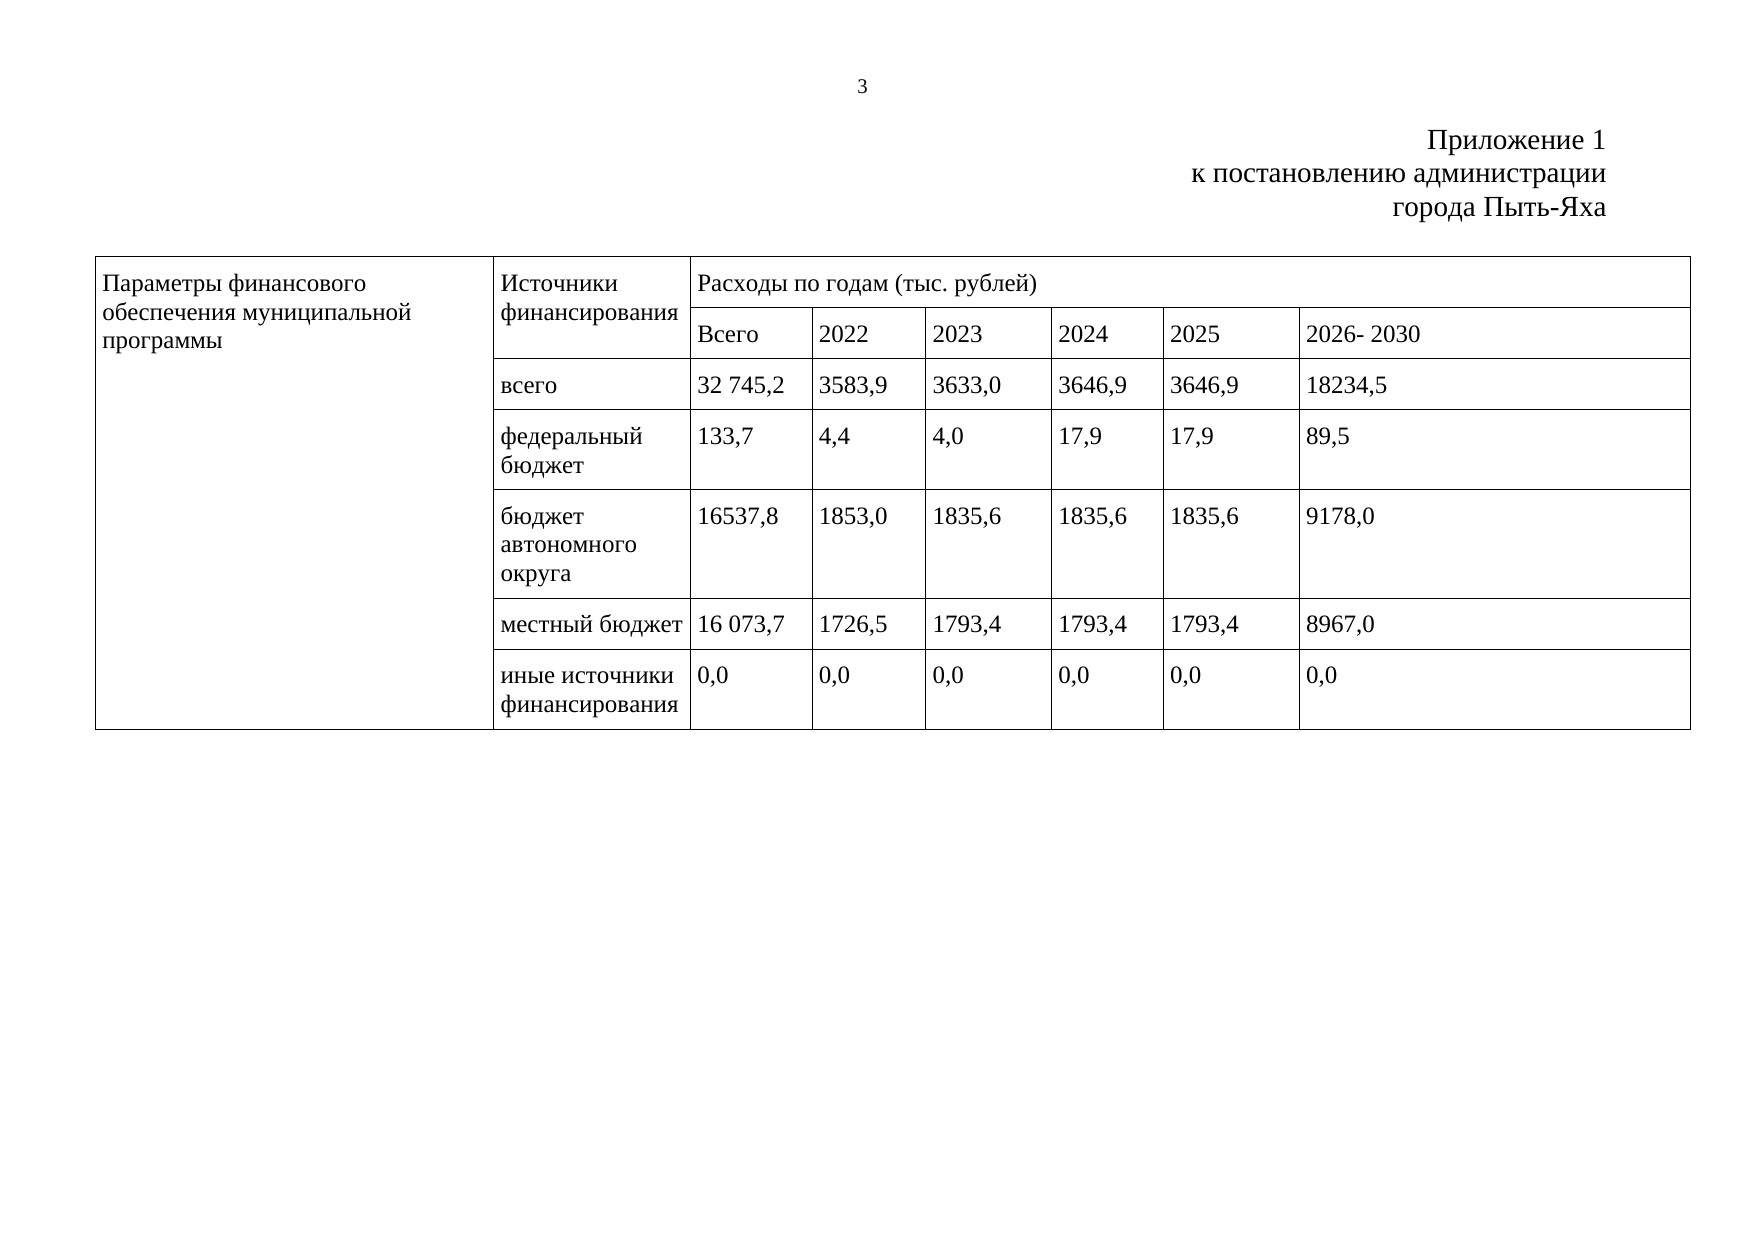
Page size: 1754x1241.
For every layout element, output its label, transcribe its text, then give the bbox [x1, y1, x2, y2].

table_cell 2026- 2030 [1300, 308, 1690, 358]
table_cell 0,0 [1052, 650, 1163, 728]
table_cell 32 745,2 [691, 359, 812, 409]
table_cell 4,4 [813, 410, 925, 489]
table_cell федеральный бюджет [494, 410, 690, 489]
table_cell 1835,6 [1052, 490, 1163, 598]
table_cell 3633,0 [926, 359, 1051, 409]
table_cell 3646,9 [1052, 359, 1163, 409]
table_cell Всего [691, 308, 812, 358]
table_cell всего [494, 359, 690, 409]
table_cell 1835,6 [926, 490, 1051, 598]
table_cell 18234,5 [1300, 359, 1690, 409]
table_cell 0,0 [691, 650, 812, 728]
table_cell 1793,4 [1164, 599, 1299, 649]
table_cell 2022 [813, 308, 925, 358]
table_cell 0,0 [813, 650, 925, 728]
table_header Источники финансирования [494, 257, 690, 358]
table_cell 2025 [1164, 308, 1299, 358]
table_cell бюджет автономного округа [494, 490, 690, 598]
table_cell 2023 [926, 308, 1051, 358]
table_cell 1793,4 [1052, 599, 1163, 649]
table_header Параметры финансового обеспечения муниципальной программы [96, 257, 493, 728]
table_cell 2024 [1052, 308, 1163, 358]
text города Пыть-Яха [118, 189, 1606, 223]
table_cell 8967,0 [1300, 599, 1690, 649]
table_cell 0,0 [926, 650, 1051, 728]
table_cell 17,9 [1052, 410, 1163, 489]
text к постановлению администрации [118, 156, 1606, 189]
table_cell 1853,0 [813, 490, 925, 598]
table_cell 3583,9 [813, 359, 925, 409]
table_cell 16537,8 [691, 490, 812, 598]
table_cell 16 073,7 [691, 599, 812, 649]
table_cell 0,0 [1300, 650, 1690, 728]
table_cell местный бюджет [494, 599, 690, 649]
table_cell 17,9 [1164, 410, 1299, 489]
table_cell 1726,5 [813, 599, 925, 649]
table_cell 4,0 [926, 410, 1051, 489]
table_cell 9178,0 [1300, 490, 1690, 598]
table_cell 3646,9 [1164, 359, 1299, 409]
table_cell 1793,4 [926, 599, 1051, 649]
table_cell 1835,6 [1164, 490, 1299, 598]
text Приложение 1 [118, 122, 1606, 156]
table_header Расходы по годам (тыс. рублей) [691, 257, 1690, 307]
table_cell 133,7 [691, 410, 812, 489]
table_cell иные источники финансирования [494, 650, 690, 728]
table_cell 0,0 [1164, 650, 1299, 728]
table_cell 89,5 [1300, 410, 1690, 489]
